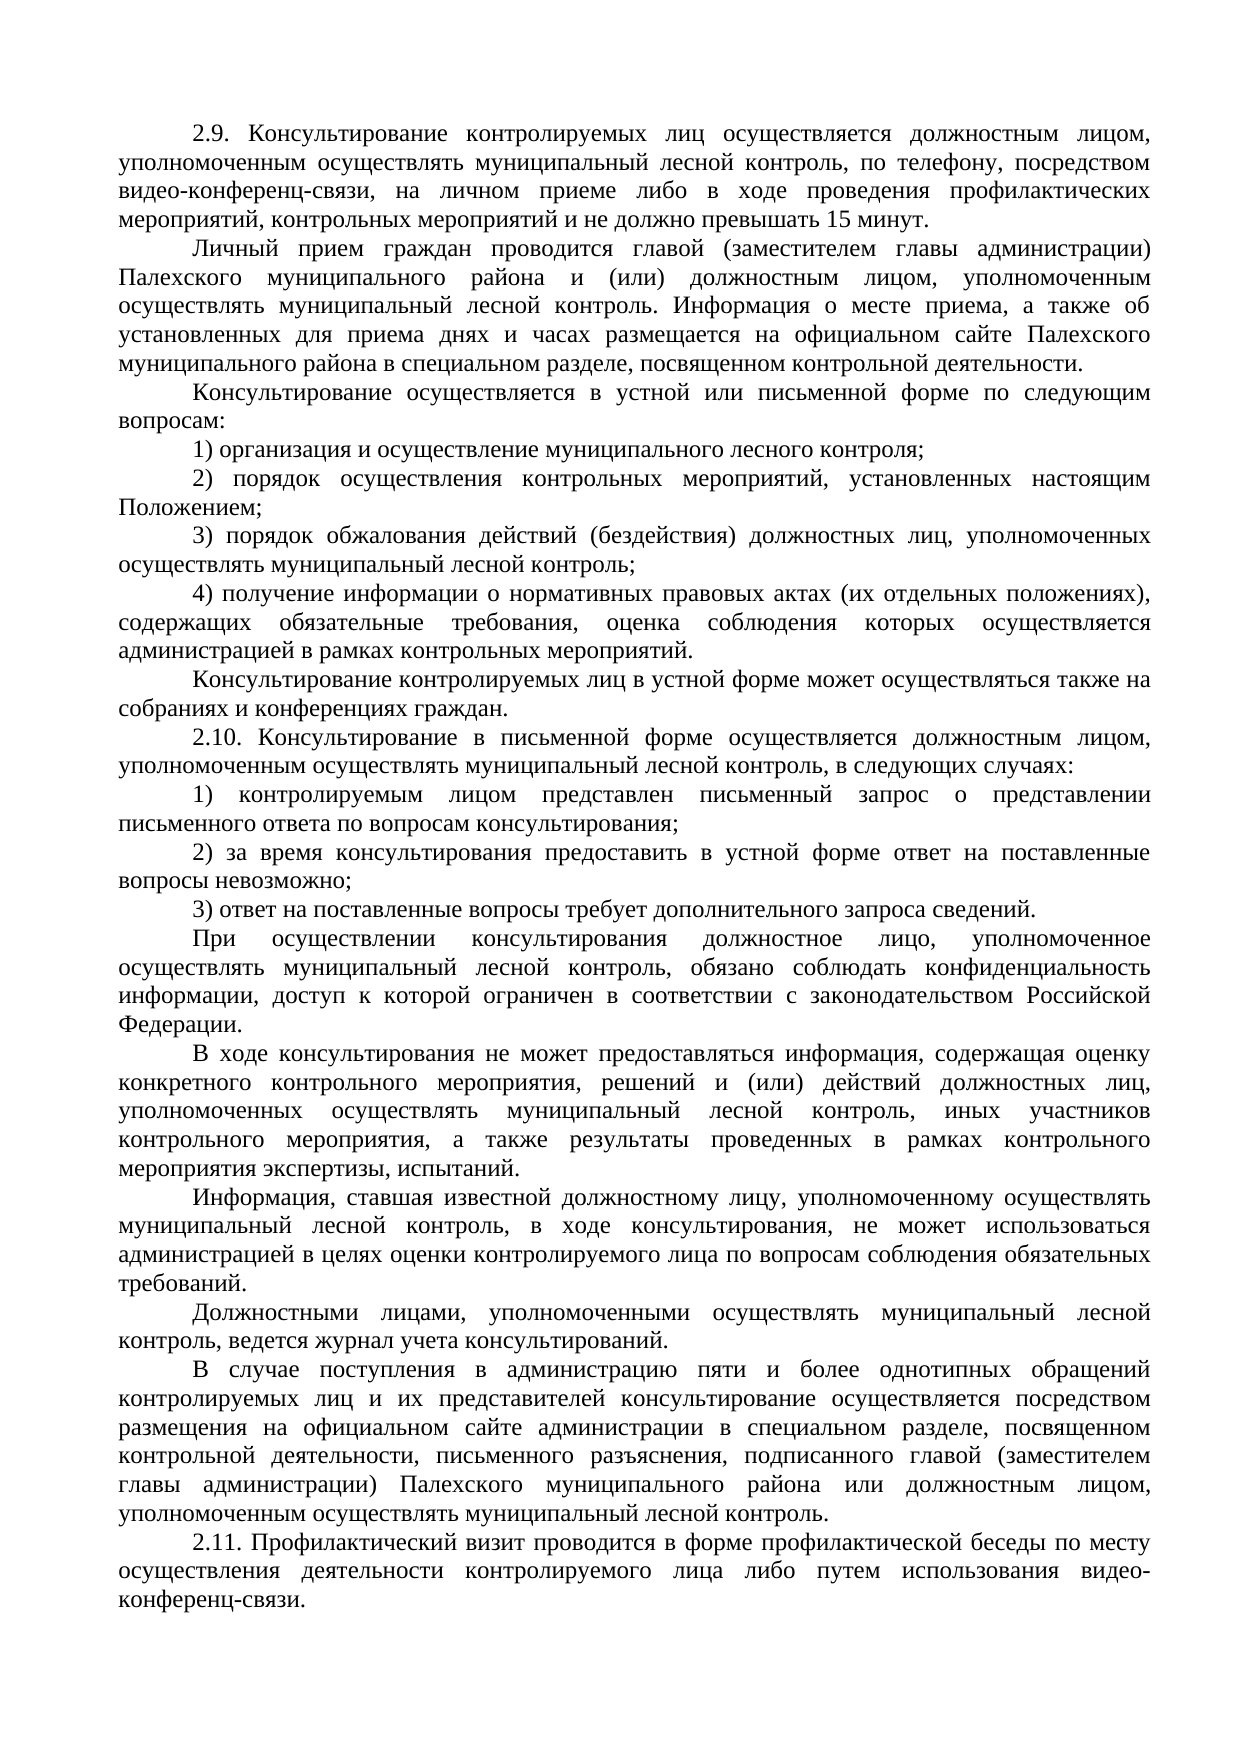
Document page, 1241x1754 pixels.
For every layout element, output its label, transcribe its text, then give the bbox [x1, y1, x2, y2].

text 2) порядок осуществления контрольных мероприятий, установленных настоящим Положением; [118, 463, 1152, 521]
text 2.11. Профилактический визит проводится в форме профилактической беседы по месту осуществления деятельности контролируемого лица либо путем использования видео-конференц-связи. [118, 1527, 1152, 1613]
text 2.10. Консультирование в письменной форме осуществляется должностным лицом, уполномоченным осуществлять муниципальный лесной контроль, в следующих случаях: [118, 722, 1152, 779]
text 1) контролируемым лицом представлен письменный запрос о представлении письменного ответа по вопросам консультирования; [118, 779, 1152, 837]
text 3) ответ на поставленные вопросы требует дополнительного запроса сведений. [118, 894, 1152, 923]
text В случае поступления в администрацию пяти и более однотипных обращений контролируемых лиц и их представителей консультирование осуществляется посредством размещения на официальном сайте администрации в специальном разделе, посвященном контрольной деятельности, письменного разъяснения, подписанного главой (заместителем главы администрации) Палехского муниципального района или должностным лицом, уполномоченным осуществлять муниципальный лесной контроль. [118, 1354, 1152, 1527]
text Личный прием граждан проводится главой (заместителем главы администрации) Палехского муниципального района и (или) должностным лицом, уполномоченным осуществлять муниципальный лесной контроль. Информация о месте приема, а также об установленных для приема днях и часах размещается на официальном сайте Палехского муниципального района в специальном разделе, посвященном контрольной деятельности. [118, 233, 1152, 377]
text 2) за время консультирования предоставить в устной форме ответ на поставленные вопросы невозможно; [118, 837, 1152, 894]
text 2.9. Консультирование контролируемых лиц осуществляется должностным лицом, уполномоченным осуществлять муниципальный лесной контроль, по телефону, посредством видео-конференц-связи, на личном приеме либо в ходе проведения профилактических мероприятий, контрольных мероприятий и не должно превышать 15 минут. [118, 118, 1152, 233]
text Должностными лицами, уполномоченными осуществлять муниципальный лесной контроль, ведется журнал учета консультирований. [118, 1297, 1152, 1354]
text 4) получение информации о нормативных правовых актах (их отдельных положениях), содержащих обязательные требования, оценка соблюдения которых осуществляется администрацией в рамках контрольных мероприятий. [118, 578, 1152, 664]
text 1) организация и осуществление муниципального лесного контроля; [118, 434, 1152, 463]
text 3) порядок обжалования действий (бездействия) должностных лиц, уполномоченных осуществлять муниципальный лесной контроль; [118, 521, 1152, 578]
text В ходе консультирования не может предоставляться информация, содержащая оценку конкретного контрольного мероприятия, решений и (или) действий должностных лиц, уполномоченных осуществлять муниципальный лесной контроль, иных участников контрольного мероприятия, а также результаты проведенных в рамках контрольного мероприятия экспертизы, испытаний. [118, 1038, 1152, 1182]
text Информация, ставшая известной должностному лицу, уполномоченному осуществлять муниципальный лесной контроль, в ходе консультирования, не может использоваться администрацией в целях оценки контролируемого лица по вопросам соблюдения обязательных требований. [118, 1182, 1152, 1297]
text Консультирование контролируемых лиц в устной форме может осуществляться также на собраниях и конференциях граждан. [118, 664, 1152, 722]
text При осуществлении консультирования должностное лицо, уполномоченное осуществлять муниципальный лесной контроль, обязано соблюдать конфиденциальность информации, доступ к которой ограничен в соответствии с законодательством Российской Федерации. [118, 923, 1152, 1038]
text Консультирование осуществляется в устной или письменной форме по следующим вопросам: [118, 377, 1152, 434]
